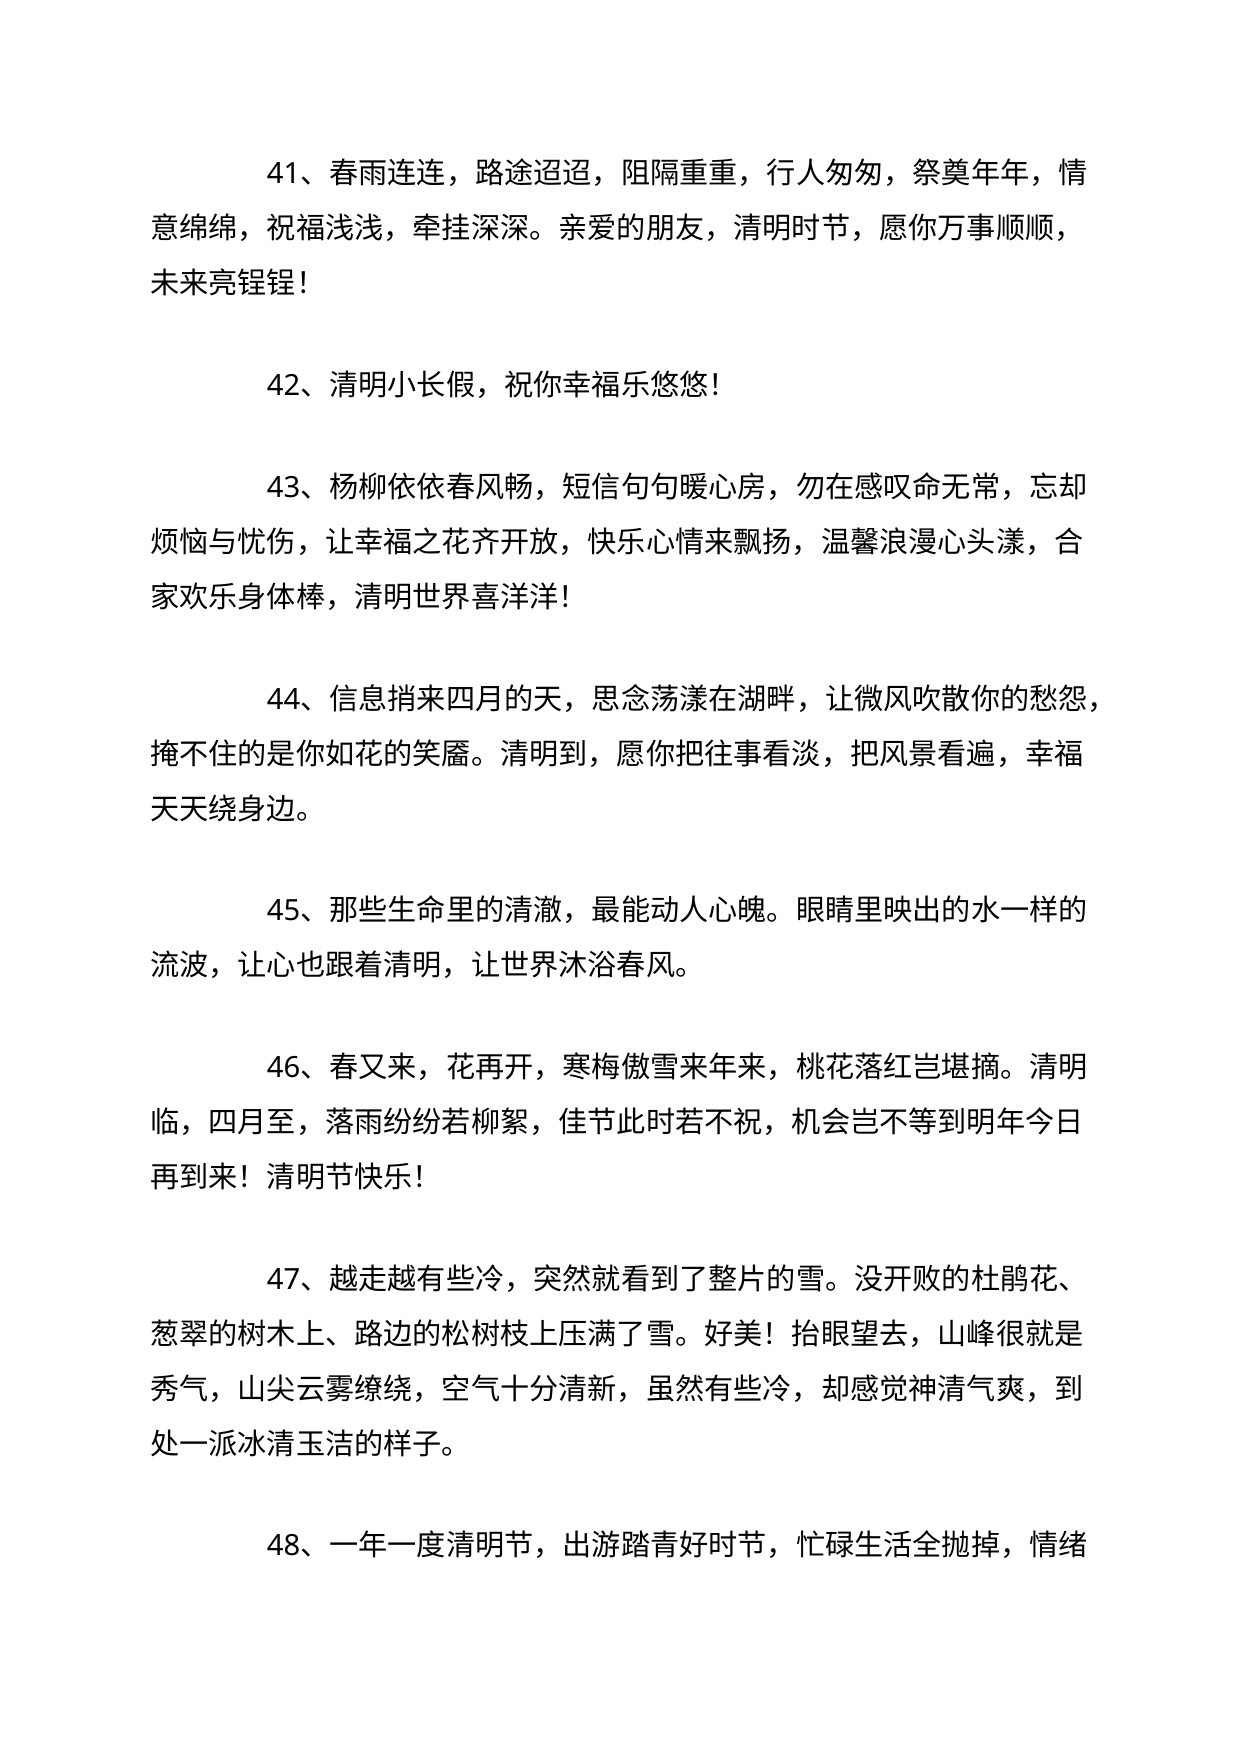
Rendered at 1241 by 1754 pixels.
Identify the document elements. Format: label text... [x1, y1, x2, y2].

text 43、杨柳依依春风畅，短信句句暖心房，勿在感叹命无常，忘却烦恼与忧伤，让幸福之花齐开放，快乐心情来飘扬，温馨浪漫心头漾，合家欢乐身体棒，清明世界喜洋洋！ [150, 464, 1090, 616]
text 41、春雨连连，路途迢迢，阻隔重重，行人匆匆，祭奠年年，情意绵绵，祝福浅浅，牵挂深深。亲爱的朋友，清明时节，愿你万事顺顺，未来亮锃锃！ [150, 150, 1090, 302]
text 46、春又来，花再开，寒梅傲雪来年来，桃花落红岂堪摘。清明临，四月至，落雨纷纷若柳絮，佳节此时若不祝，机会岂不等到明年今日再到来！清明节快乐！ [150, 1044, 1090, 1196]
text 47、越走越有些冷，突然就看到了整片的雪。没开败的杜鹃花、葱翠的树木上、路边的松树枝上压满了雪。好美！抬眼望去，山峰很就是秀气，山尖云雾缭绕，空气十分清新，虽然有些冷，却感觉神清气爽，到处一派冰清玉洁的样子。 [150, 1255, 1090, 1462]
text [150, 1522, 1090, 1564]
text 44、信息捎来四月的天，思念荡漾在湖畔，让微风吹散你的愁怨，掩不住的是你如花的笑靥。清明到，愿你把往事看淡，把风景看遍，幸福天天绕身边。 [150, 675, 1090, 827]
text 42、清明小长假，祝你幸福乐悠悠！ [150, 362, 1090, 404]
text 45、那些生命里的清澈，最能动人心魄。眼睛里映出的水一样的流波，让心也跟着清明，让世界沐浴春风。 [150, 887, 1090, 984]
